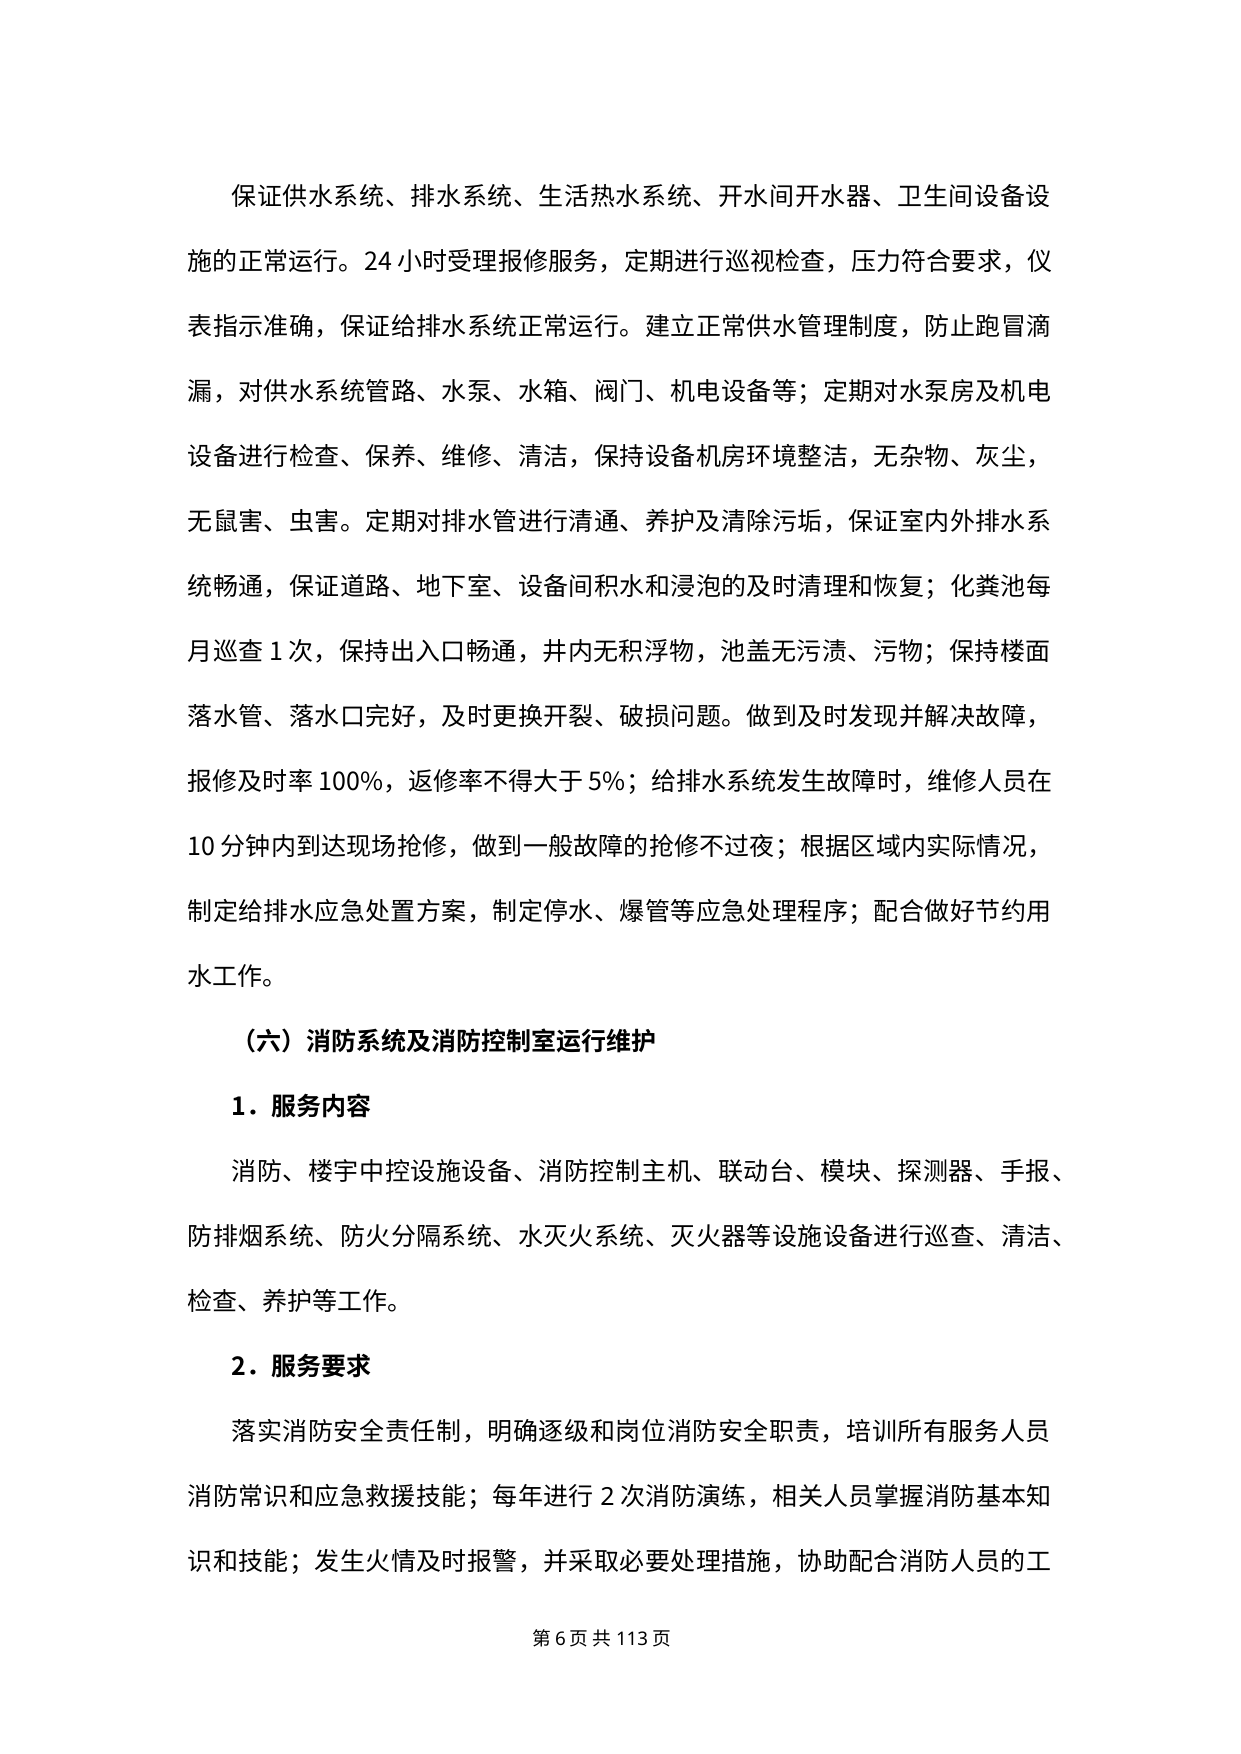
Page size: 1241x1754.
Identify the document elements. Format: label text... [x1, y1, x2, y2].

text 2．服务要求 [187, 1332, 1053, 1397]
text （六）消防系统及消防控制室运行维护 [187, 1007, 1053, 1072]
text 1．服务内容 [187, 1072, 1053, 1137]
text 消防、楼宇中控设施设备、消防控制主机、联动台、模块、探测器、手报、防排烟系统、防火分隔系统、水灭火系统、灭火器等设施设备进行巡查、清洁、检查、养护等工作。 [187, 1137, 1053, 1332]
text 保证供水系统、排水系统、生活热水系统、开水间开水器、卫生间设备设施的正常运行。24小时受理报修服务，定期进行巡视检查，压力符合要求，仪表指示准确，保证给排水系统正常运行。建立正常供水管理制度，防止跑冒滴漏，对供水系统管路、水泵、水箱、阀门、机电设备等；定期对水泵房及机电设备进行检查、保养、维修、清洁，保持设备机房环境整洁，无杂物、灰尘，无鼠害、虫害。定期对排水管进行清通、养护及清除污垢，保证室内外排水系统畅通，保证道路、地下室、设备间积水和浸泡的及时清理和恢复；化粪池每月巡查1次，保持出入口畅通，井内无积浮物，池盖无污渍、污物；保持楼面落水管、落水口完好，及时更换开裂、破损问题。做到及时发现并解决故障，报修及时率100%，返修率不得大于5%；给排水系统发生故障时，维修人员在10分钟内到达现场抢修，做到一般故障的抢修不过夜；根据区域内实际情况，制定给排水应急处置方案，制定停水、爆管等应急处理程序；配合做好节约用水工作。 [187, 162, 1053, 1007]
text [187, 1397, 1053, 1592]
